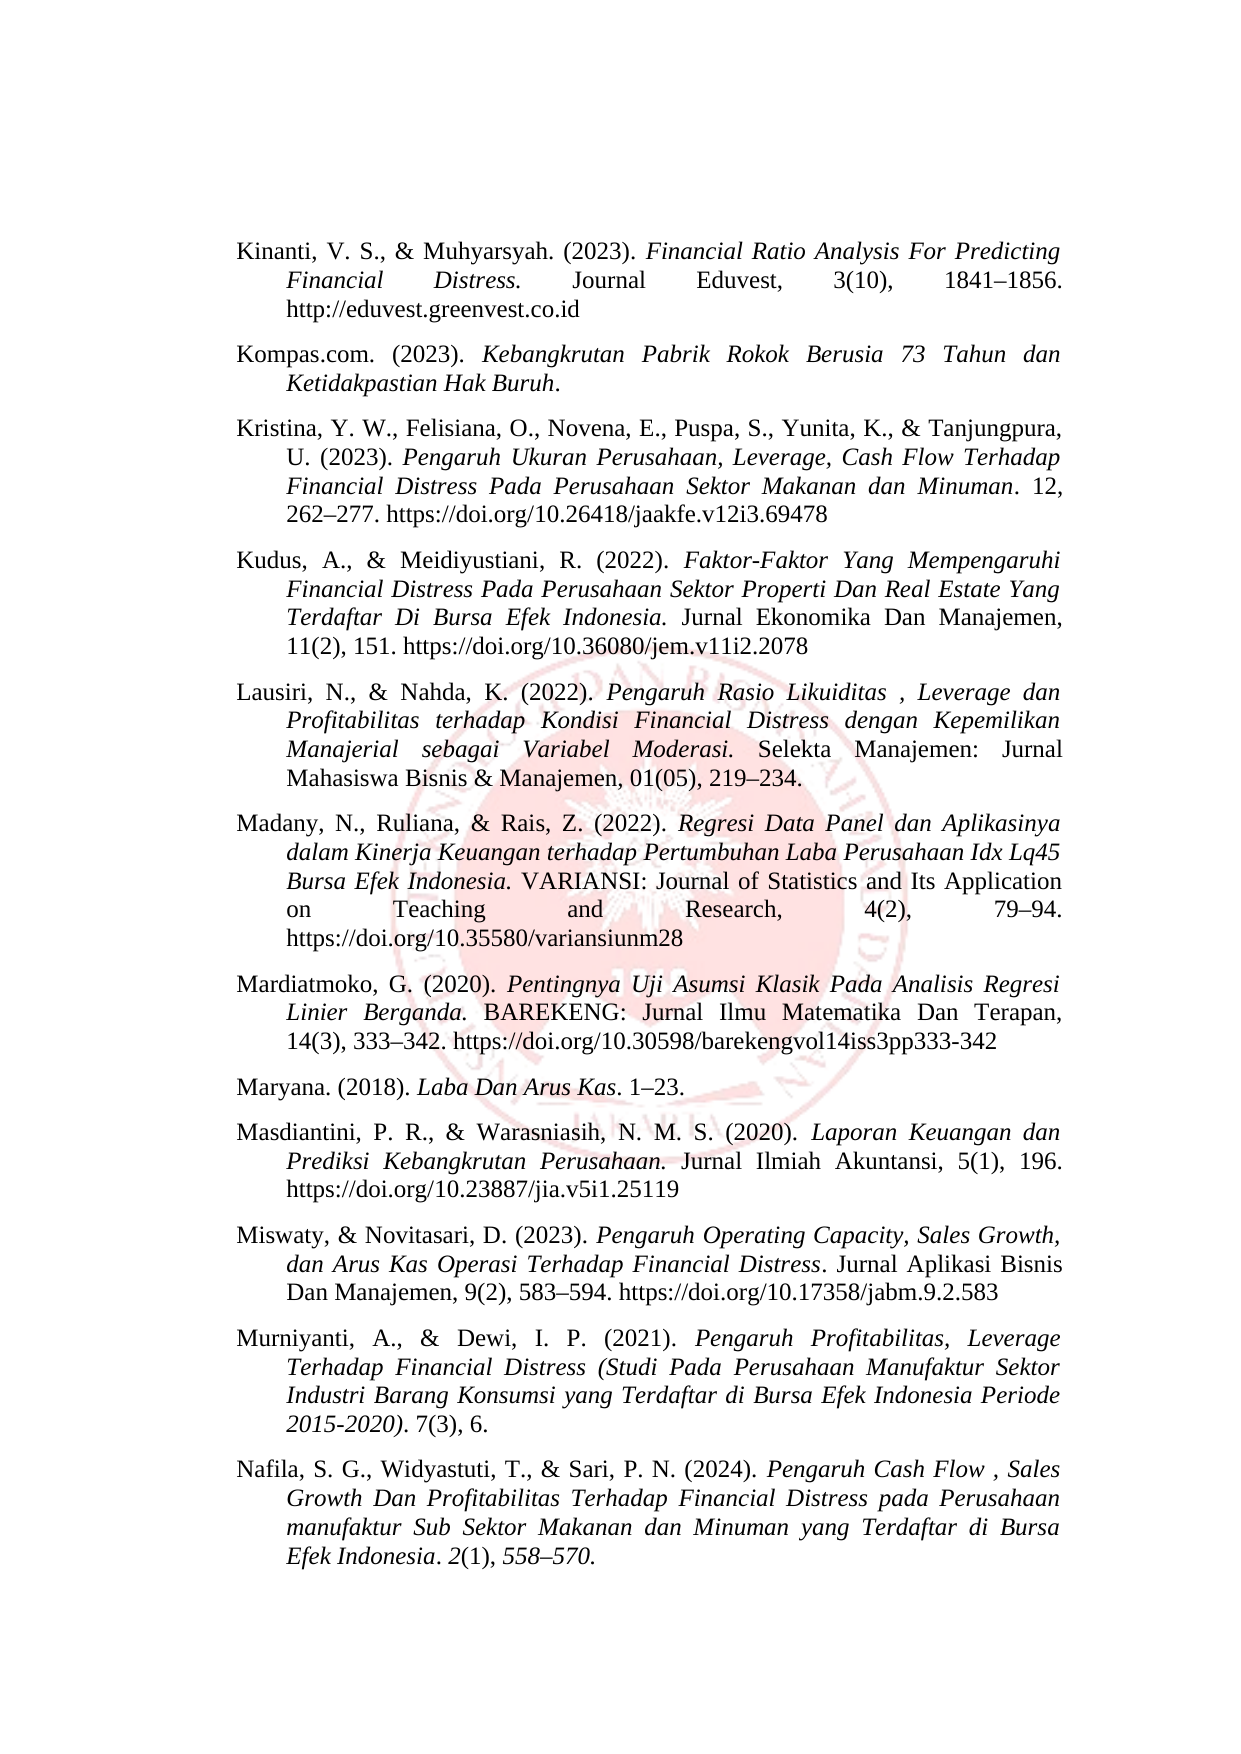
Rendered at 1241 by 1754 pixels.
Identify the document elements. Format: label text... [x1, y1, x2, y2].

text Kristina, Y. W., Felisiana, O., Novena, E., Puspa, S., Yunita, K., & Tanjungpura, U. (2023). Pengaruh Ukuran Perusahaan, Leverage, Cash Flow Terhadap Financial Distress Pada Perusahaan Sektor Makanan dan Minuman. 12, 262–277. https://doi.org/10.26418/jaakfe.v12i3.69478 [236, 413, 1063, 528]
text Maryana. (2018). Laba Dan Arus Kas. 1–23. [236, 1072, 1063, 1100]
text Mardiatmoko, G. (2020). Pentingnya Uji Asumsi Klasik Pada Analisis Regresi Linier Berganda. BAREKENG: Jurnal Ilmu Matematika Dan Terapan, 14(3), 333–342. https://doi.org/10.30598/barekengvol14iss3pp333-342 [236, 969, 1063, 1055]
text Kudus, A., & Meidiyustiani, R. (2022). Faktor-Faktor Yang Mempengaruhi Financial Distress Pada Perusahaan Sektor Properti Dan Real Estate Yang Terdaftar Di Bursa Efek Indonesia. Jurnal Ekonomika Dan Manajemen, 11(2), 151. https://doi.org/10.36080/jem.v11i2.2078 [236, 545, 1063, 660]
text Masdiantini, P. R., & Warasniasih, N. M. S. (2020). Laporan Keuangan dan Prediksi Kebangkrutan Perusahaan. Jurnal Ilmiah Akuntansi, 5(1), 196. https://doi.org/10.23887/jia.v5i1.25119 [236, 1117, 1063, 1203]
text Miswaty, & Novitasari, D. (2023). Pengaruh Operating Capacity, Sales Growth, dan Arus Kas Operasi Terhadap Financial Distress. Jurnal Aplikasi Bisnis Dan Manajemen, 9(2), 583–594. https://doi.org/10.17358/jabm.9.2.583 [236, 1220, 1063, 1306]
text Murniyanti, A., & Dewi, I. P. (2021). Pengaruh Profitabilitas, Leverage Terhadap Financial Distress (Studi Pada Perusahaan Manufaktur Sektor Industri Barang Konsumsi yang Terdaftar di Bursa Efek Indonesia Periode 2015-2020). 7(3), 6. [236, 1323, 1063, 1438]
text Kompas.com. (2023). Kebangkrutan Pabrik Rokok Berusia 73 Tahun dan Ketidakpastian Hak Buruh. [236, 339, 1063, 397]
text Kinanti, V. S., & Muhyarsyah. (2023). Financial Ratio Analysis For Predicting Financial Distress. Journal Eduvest, 3(10), 1841–1856. http://eduvest.greenvest.co.id [236, 236, 1063, 322]
text Madany, N., Ruliana, & Rais, Z. (2022). Regresi Data Panel dan Aplikasinya dalam Kinerja Keuangan terhadap Pertumbuhan Laba Perusahaan Idx Lq45 Bursa Efek Indonesia. VARIANSI: Journal of Statistics and Its Application on Teaching and Research, 4(2), 79–94. https://doi.org/10.35580/variansiunm28 [236, 808, 1063, 952]
text Lausiri, N., & Nahda, K. (2022). Pengaruh Rasio Likuiditas , Leverage dan Profitabilitas terhadap Kondisi Financial Distress dengan Kepemilikan Manajerial sebagai Variabel Moderasi. Selekta Manajemen: Jurnal Mahasiswa Bisnis & Manajemen, 01(05), 219–234. [236, 677, 1063, 792]
text Nafila, S. G., Widyastuti, T., & Sari, P. N. (2024). Pengaruh Cash Flow , Sales Growth Dan Profitabilitas Terhadap Financial Distress pada Perusahaan manufaktur Sub Sektor Makanan dan Minuman yang Terdaftar di Bursa Efek Indonesia. 2(1), 558–570. [236, 1454, 1063, 1569]
